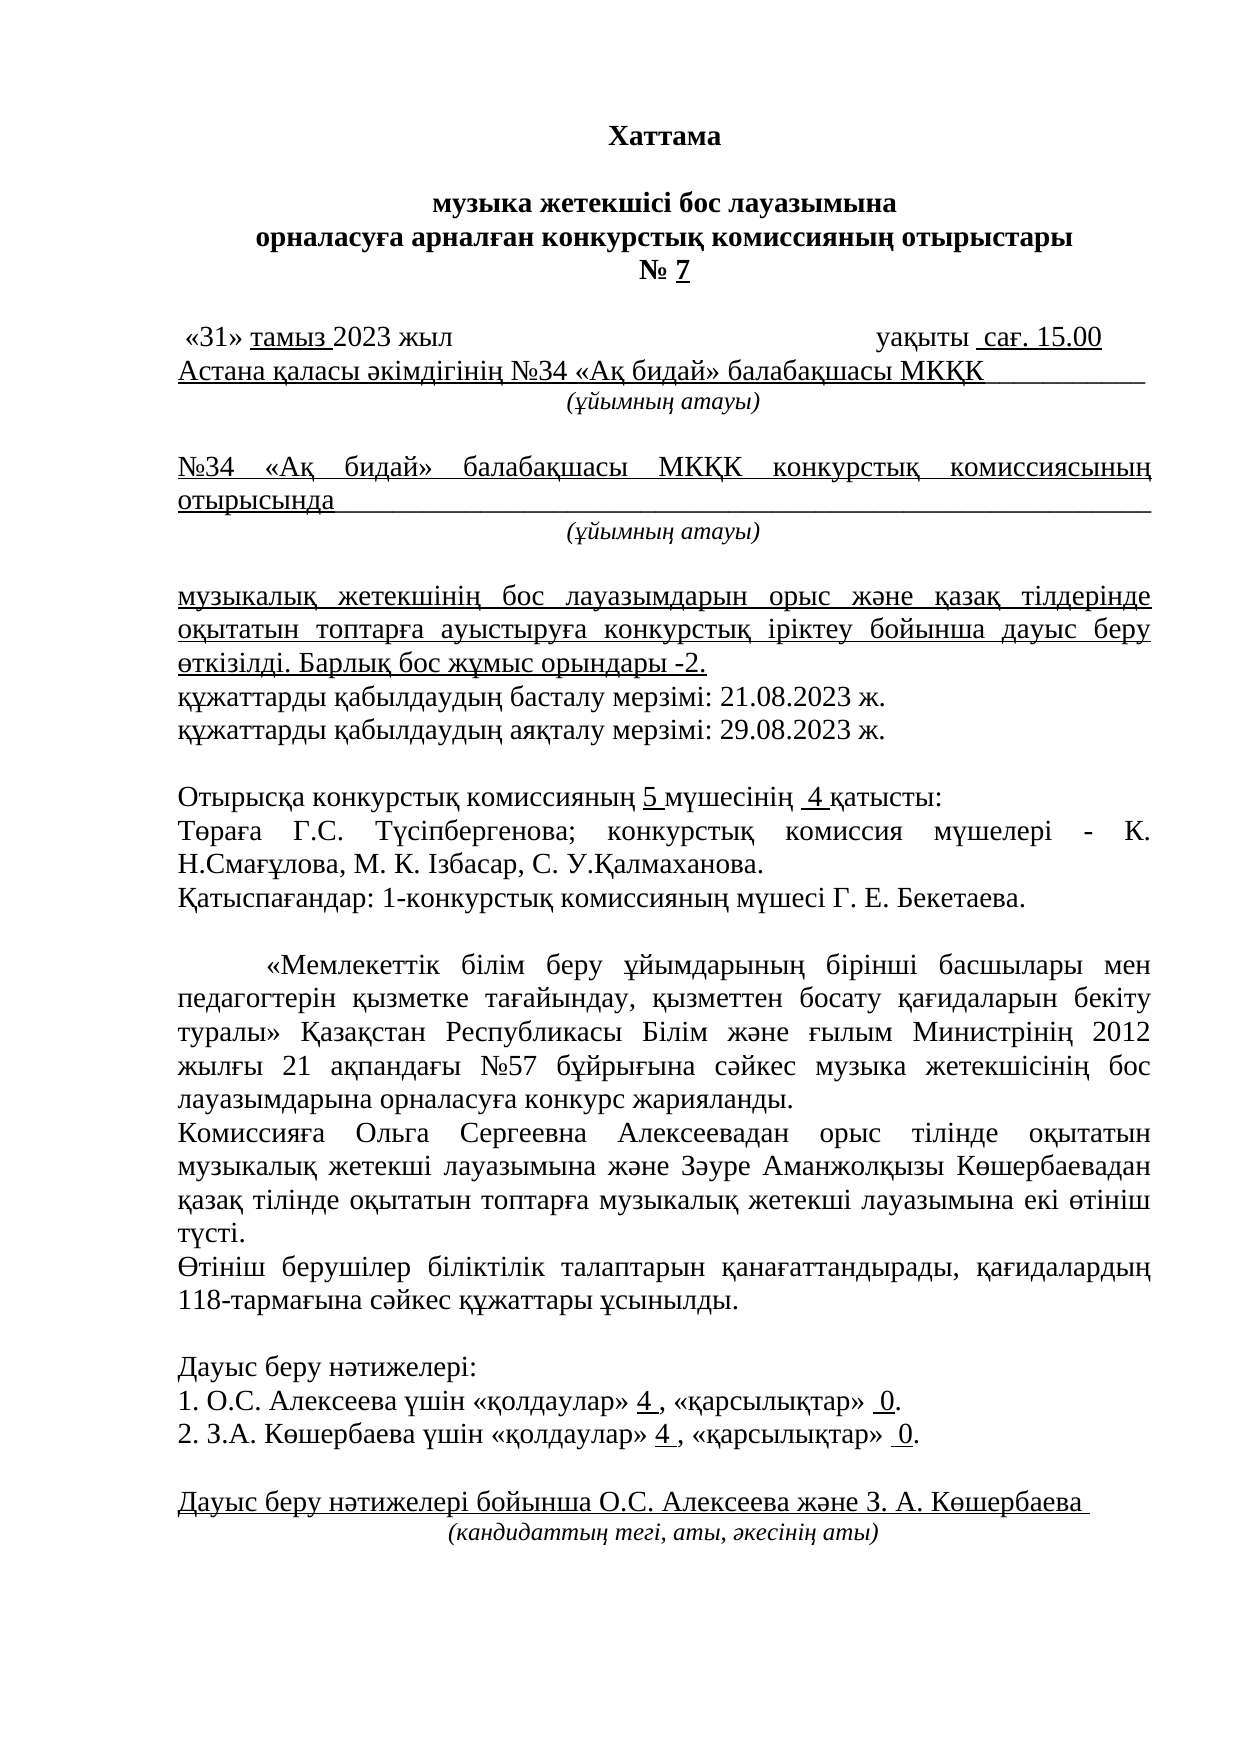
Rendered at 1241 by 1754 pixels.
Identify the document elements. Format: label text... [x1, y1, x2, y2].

text Хаттама [177, 118, 1152, 152]
text 1. О.С. Алексеева үшін «қолдаулар» 4 , «қарсылықтар» 0. [177, 1383, 1152, 1417]
text музыкалық жетекшінің бос лауазымдарын орыс және қазақ тілдерінде оқытатын топтарға ауыстыруға конкурстық іріктеу бойынша дауыс беру өткізілді. Барлық бос жұмыс орындары -2. [177, 578, 1152, 607]
text «31» тамыз 2023 жыл уақыты сағ. 15.00 [177, 319, 1152, 353]
text Дауыс беру нәтижелері бойынша О.С. Алексеева және З. А. Көшербаева [177, 1484, 1152, 1517]
text музыкалық жетекшінің бос лауазымдарын орыс және қазақ тілдерінде оқытатын топтарға ауыстыруға конкурстық іріктеу бойынша дауыс беру өткізілді. Барлық бос жұмыс орындары -2. [177, 608, 1152, 679]
text (ұйымның атауы) [177, 516, 1152, 544]
text Өтініш берушілер біліктілік талаптарын қанағаттандырады, қағидалардың 118-тармағына сәйкес құжаттары ұсынылды. [177, 1249, 1152, 1316]
text (кандидаттың тегі, аты, әкесінің аты) [177, 1517, 1152, 1546]
text № 7 [177, 252, 1152, 286]
text Комиссияға Ольга Сергеевна Алексеевадан орыс тілінде оқытатын музыкалық жетекші лауазымына және Зәуре Аманжолқызы Көшербаевадан қазақ тілінде оқытатын топтарға музыкалық жетекші лауазымына екі өтініш түсті. [177, 1115, 1152, 1249]
text №34 «Ақ бидай» балабақшасы МКҚК конкурстық комиссиясының отырысында________________________________________________________ [177, 449, 1152, 478]
text музыка жетекшісі бос лауазымына [177, 185, 1152, 219]
text Қатыспағандар: 1-конкурстық комиссияның мүшесі Г. Е. Бекетаева. [177, 880, 1152, 913]
text 2. З.А. Көшербаева үшін «қолдаулар» 4 , «қарсылықтар» 0. [177, 1417, 1152, 1450]
text Төраға Г.С. Түсіпбергенова; конкурстық комиссия мүшелері - К. Н.Смағұлова, М. К. Ізбасар, С. У.Қалмаханова. [177, 813, 1152, 880]
text №34 «Ақ бидай» балабақшасы МКҚК конкурстық комиссиясының отырысында________________________________________________________ [177, 479, 1152, 516]
text «Мемлекеттік білім беру ұйымдарының бірінші басшылары мен педагогтерін қызметке тағайындау, қызметтен босату қағидаларын бекіту туралы» Қазақстан Республикасы Білім және ғылым Министрінің 2012 жылғы 21 ақпандағы №57 бұйрығына сәйкес музыка жетекшісінің бос лауазымдарына орналасуға конкурс жарияланды. [177, 947, 1152, 1115]
text (ұйымның атауы) [177, 386, 1152, 415]
text құжаттарды қабылдаудың басталу мерзімі: 21.08.2023 ж. [177, 679, 1152, 712]
text Отырысқа конкурстық комиссияның 5 мүшесінің 4 қатысты: [177, 779, 1152, 813]
text құжаттарды қабылдаудың аяқталу мерзімі: 29.08.2023 ж. [177, 712, 1152, 746]
text орналасуға арналған конкурстық комиссияның отырыстары [177, 219, 1152, 252]
text Дауыс беру нәтижелері: [177, 1349, 1152, 1383]
text Астана қаласы әкімдігінің №34 «Ақ бидай» балабақшасы МКҚК___________ [177, 353, 1152, 386]
